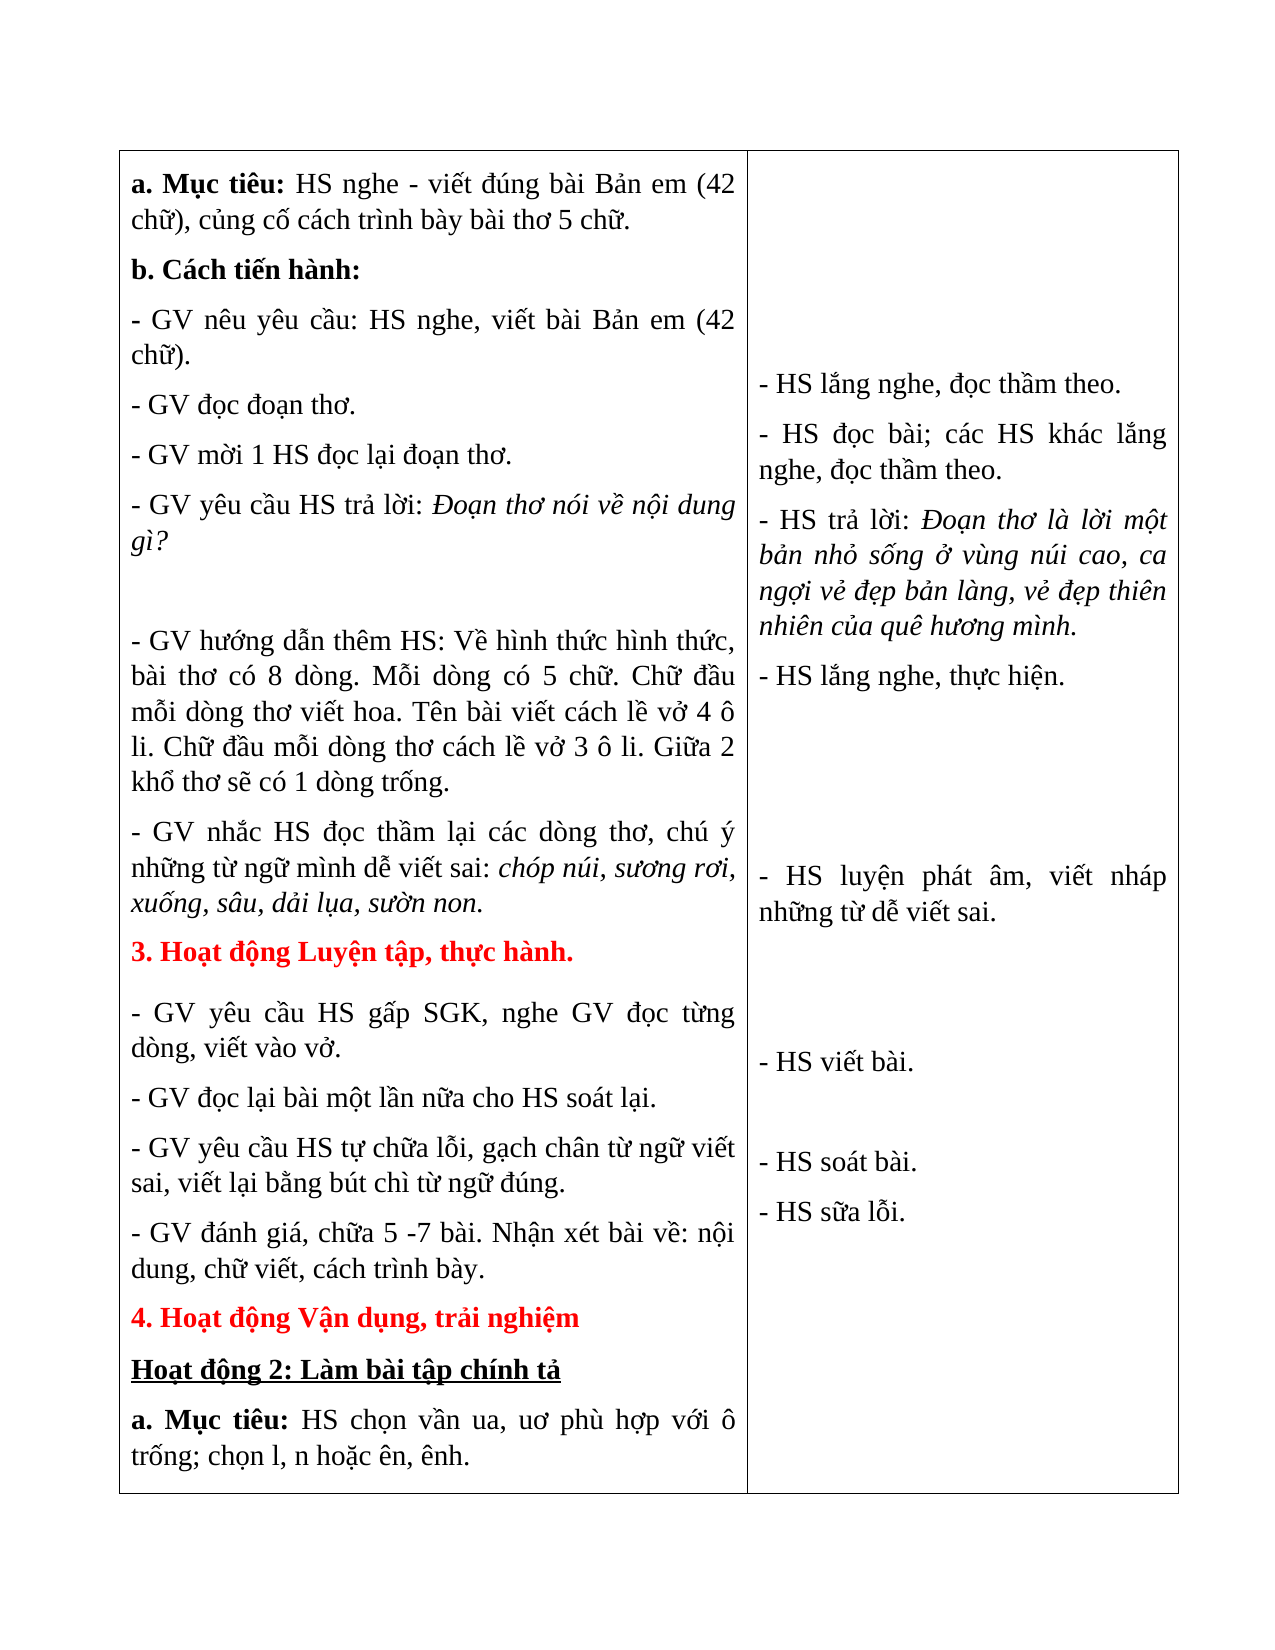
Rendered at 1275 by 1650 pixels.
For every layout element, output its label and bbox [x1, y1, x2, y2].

table_cell [120, 151, 747, 1493]
table_cell [748, 151, 1178, 1493]
